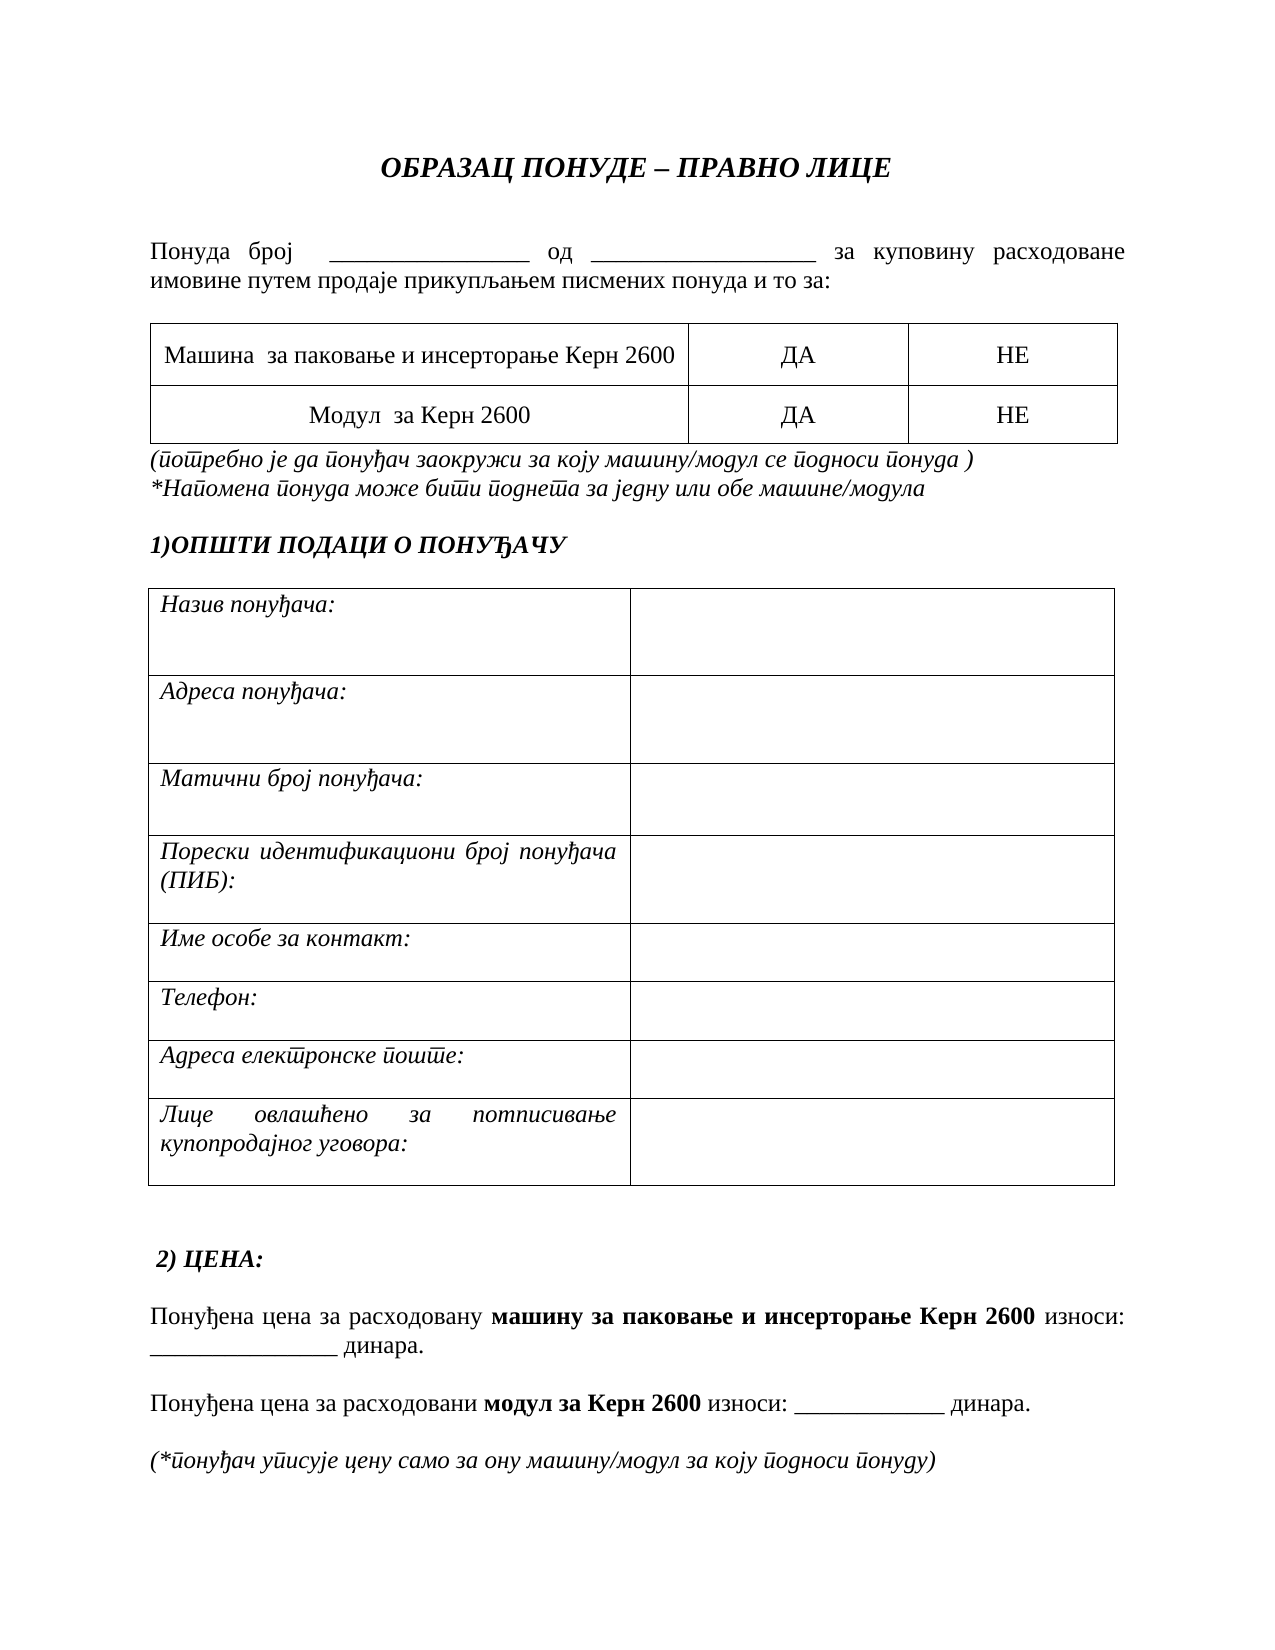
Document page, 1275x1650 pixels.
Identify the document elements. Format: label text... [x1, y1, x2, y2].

table_cell [631, 982, 1114, 1039]
table_header ДА [689, 324, 908, 384]
table_cell Адреса понуђача: [149, 676, 630, 762]
table_cell [631, 836, 1114, 922]
text (потребно је да понуђач заокружи за коју машину/модул се подноси понуда ) [150, 444, 1125, 473]
text 1)ОПШТИ ПОДАЦИ О ПОНУЂАЧУ [150, 530, 1125, 559]
text 2) ЦЕНА: [150, 1244, 1125, 1273]
table_cell [631, 1041, 1114, 1098]
table_cell Телефон: [149, 982, 630, 1039]
table_cell Лице овлашћено за потписивање купопродајног уговора: [149, 1099, 630, 1185]
table_cell НЕ [909, 386, 1117, 443]
text ОБРАЗАЦ ПОНУДЕ – ПРАВНО ЛИЦЕ [150, 150, 1125, 183]
table_header НЕ [909, 324, 1117, 384]
text Понуђена цена за расходовани модул за Керн 2600 износи: ____________ динара. [150, 1388, 1125, 1416]
table_cell Адреса електронске поште: [149, 1041, 630, 1098]
table_cell [631, 1099, 1114, 1185]
table_header [631, 589, 1114, 675]
table_cell [631, 764, 1114, 835]
table_cell Матични број понуђача: [149, 764, 630, 835]
table_cell [631, 924, 1114, 981]
text Понуђена цена за расходовану машину за паковање и инсерторање Керн 2600 износи: _______________ динара. [150, 1301, 1125, 1359]
table_cell Модул за Керн 2600 [151, 386, 688, 443]
table_header Назив понуђача: [149, 589, 630, 675]
table_cell Име особе за контакт: [149, 924, 630, 981]
text Понуда број ________________ од __________________ за куповину расходоване имовине путем продаје прикупљањем писмених понуда и то за: [150, 236, 1125, 294]
text (*понуђач уписује цену само за ону машину/модул за коју подноси понуду) [150, 1445, 1125, 1474]
table_header Машина за паковање и инсерторање Керн 2600 [151, 324, 688, 384]
table_cell [631, 676, 1114, 762]
text *Напомена понуда може бити поднета за једну или обе машине/модула [150, 473, 1125, 502]
table_cell Порески идентификациони број понуђача (ПИБ): [149, 836, 630, 922]
table_cell ДА [689, 386, 908, 443]
